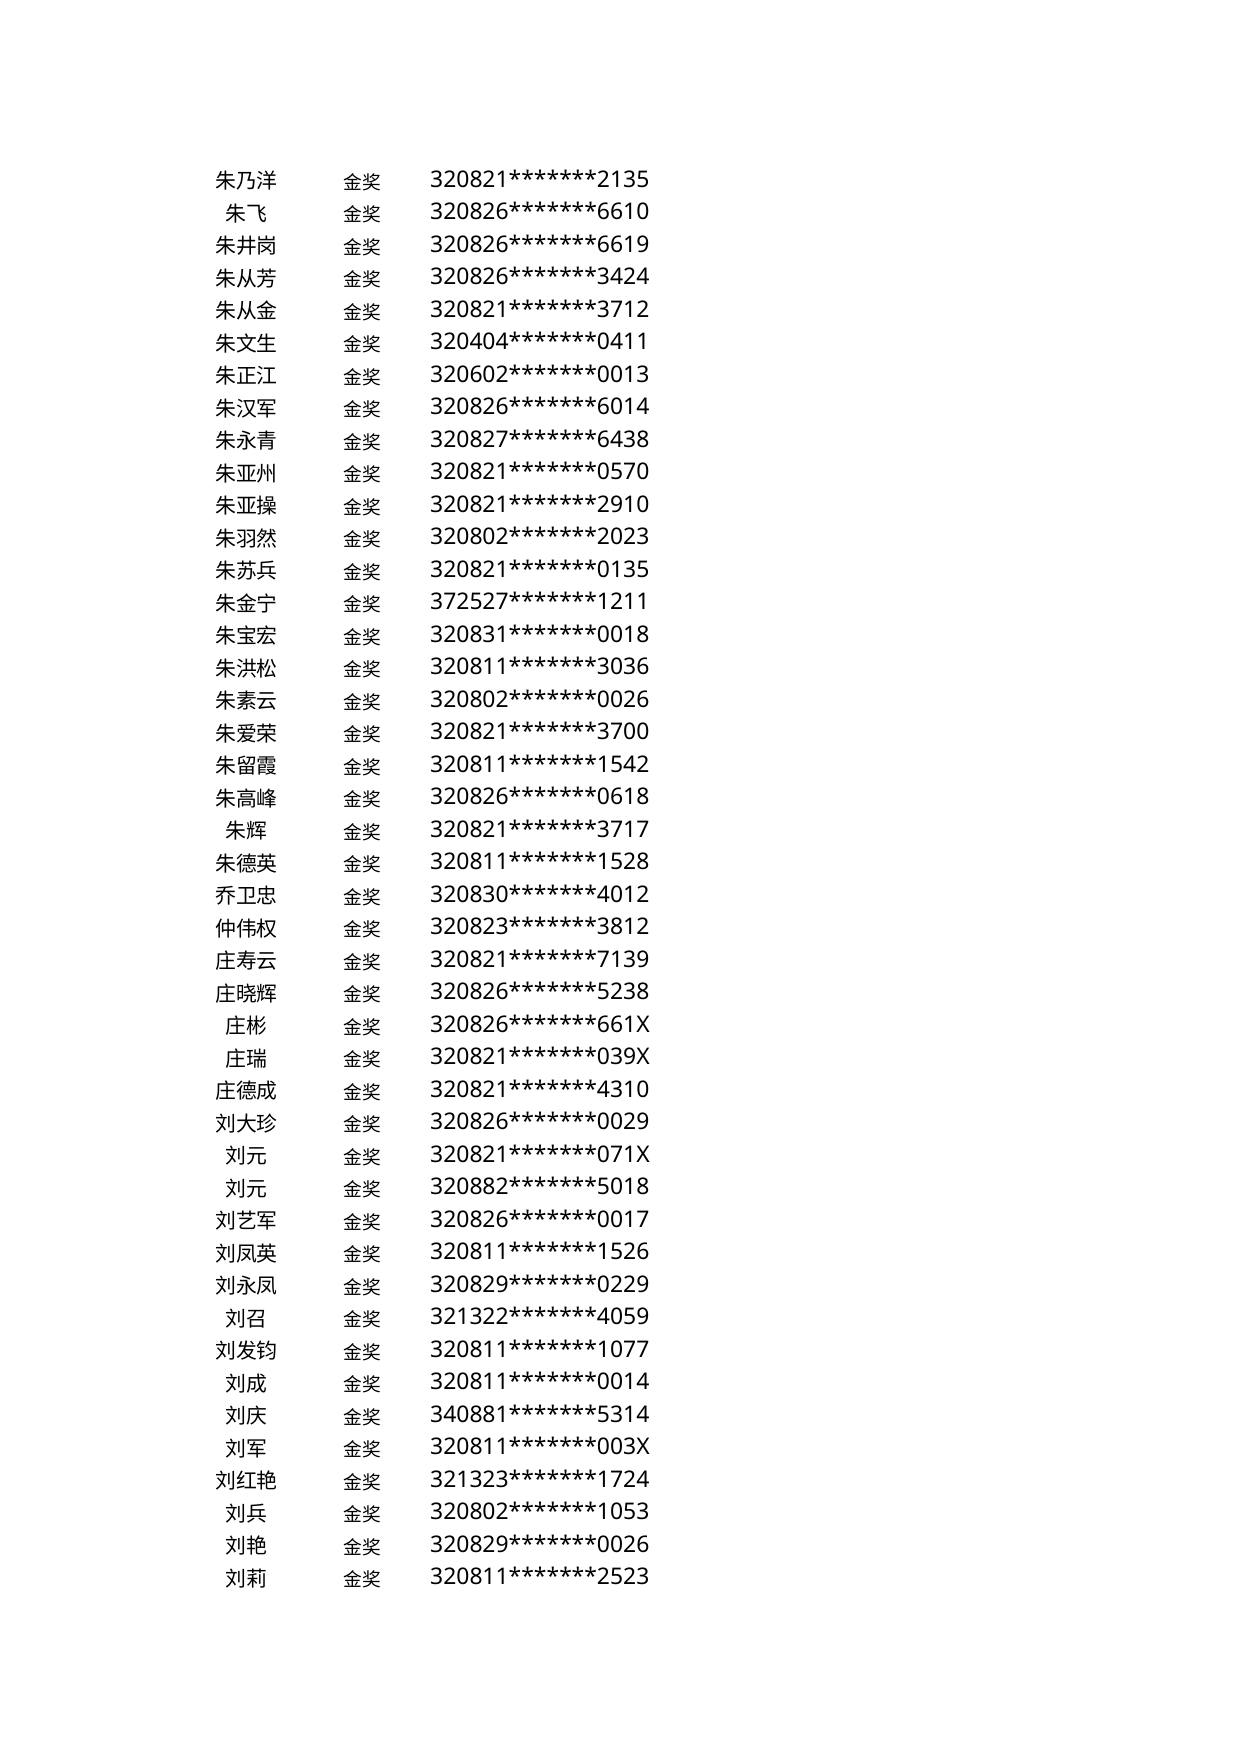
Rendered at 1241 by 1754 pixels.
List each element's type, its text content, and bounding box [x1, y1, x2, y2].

table_cell 金奖 [306, 552, 419, 584]
table_cell 庄寿云 [186, 942, 306, 974]
table_cell 金奖 [306, 357, 419, 389]
table_cell 金奖 [306, 975, 419, 1007]
table_cell 金奖 [306, 1072, 419, 1104]
table_cell 320827*******6438 [419, 422, 789, 454]
table_cell 刘召 [186, 1300, 306, 1332]
table_cell 320802*******0026 [419, 682, 789, 714]
table_cell 金奖 [306, 1202, 419, 1234]
table_cell 320811*******1528 [419, 845, 789, 877]
table_cell 朱飞 [186, 195, 306, 227]
table_cell 金奖 [306, 1397, 419, 1429]
table_cell 朱羽然 [186, 520, 306, 552]
table_cell 320826*******5238 [419, 975, 789, 1007]
table_cell 金奖 [306, 325, 419, 357]
table_cell 320821*******0135 [419, 552, 789, 584]
table_cell 320802*******2023 [419, 520, 789, 552]
table_cell 朱德英 [186, 845, 306, 877]
table_cell 321322*******4059 [419, 1300, 789, 1332]
table_cell 朱乃洋 [186, 162, 306, 194]
table_cell 320821*******4310 [419, 1072, 789, 1104]
table_cell 金奖 [306, 942, 419, 974]
table_cell 刘艺军 [186, 1202, 306, 1234]
table_cell 朱苏兵 [186, 552, 306, 584]
table_cell 金奖 [306, 1365, 419, 1397]
table_cell 金奖 [306, 1170, 419, 1202]
table_cell 金奖 [306, 1462, 419, 1494]
table_cell 朱文生 [186, 325, 306, 357]
table_cell 刘庆 [186, 1397, 306, 1429]
table_cell 刘永凤 [186, 1267, 306, 1299]
table_cell 金奖 [306, 812, 419, 844]
table_cell 320602*******0013 [419, 357, 789, 389]
table_cell 320404*******0411 [419, 325, 789, 357]
table_cell 320821*******039X [419, 1040, 789, 1072]
table_cell 朱亚操 [186, 487, 306, 519]
table_cell 朱金宁 [186, 585, 306, 617]
table_cell 321323*******1724 [419, 1462, 789, 1494]
table_cell 320826*******6619 [419, 227, 789, 259]
table_cell 刘凤英 [186, 1235, 306, 1267]
table_cell 朱汉军 [186, 390, 306, 422]
table_cell 金奖 [306, 1007, 419, 1039]
table_cell 金奖 [306, 780, 419, 812]
table_cell 金奖 [306, 162, 419, 194]
table_cell 金奖 [306, 455, 419, 487]
table_cell 金奖 [306, 1040, 419, 1072]
table_cell 320826*******3424 [419, 260, 789, 292]
table_cell 320826*******661X [419, 1007, 789, 1039]
table_cell 朱洪松 [186, 650, 306, 682]
table_cell 320821*******2910 [419, 487, 789, 519]
table_cell 庄德成 [186, 1072, 306, 1104]
table_cell 320811*******3036 [419, 650, 789, 682]
table_cell 金奖 [306, 1235, 419, 1267]
table_cell 320811*******003X [419, 1430, 789, 1462]
table_cell 320826*******0017 [419, 1202, 789, 1234]
table_cell 刘军 [186, 1430, 306, 1462]
table_cell 刘红艳 [186, 1462, 306, 1494]
table_cell 320830*******4012 [419, 877, 789, 909]
table_cell 朱宝宏 [186, 617, 306, 649]
table_cell 320802*******1053 [419, 1495, 789, 1527]
table_cell 庄晓辉 [186, 975, 306, 1007]
table_cell 320811*******1526 [419, 1235, 789, 1267]
table_cell 刘成 [186, 1365, 306, 1397]
table_cell 320821*******7139 [419, 942, 789, 974]
table_cell 金奖 [306, 1527, 419, 1559]
table_cell 庄瑞 [186, 1040, 306, 1072]
table_cell 刘大珍 [186, 1105, 306, 1137]
table_cell 金奖 [306, 292, 419, 324]
table_cell 320831*******0018 [419, 617, 789, 649]
table_cell 320821*******2135 [419, 162, 789, 194]
table_cell 320826*******0029 [419, 1105, 789, 1137]
table_cell 金奖 [306, 520, 419, 552]
table_cell 320821*******3700 [419, 715, 789, 747]
table_cell 320826*******6014 [419, 390, 789, 422]
table_cell 刘元 [186, 1170, 306, 1202]
table_cell 刘兵 [186, 1495, 306, 1527]
table_cell 金奖 [306, 715, 419, 747]
table_cell 金奖 [306, 1137, 419, 1169]
table_cell 刘艳 [186, 1527, 306, 1559]
table_cell 朱辉 [186, 812, 306, 844]
table_cell 金奖 [306, 845, 419, 877]
table_cell 刘元 [186, 1137, 306, 1169]
table_cell 320811*******1542 [419, 747, 789, 779]
table_cell 朱留霞 [186, 747, 306, 779]
table_cell 朱永青 [186, 422, 306, 454]
table_cell 320829*******0229 [419, 1267, 789, 1299]
table_cell 320823*******3812 [419, 910, 789, 942]
table_cell 朱素云 [186, 682, 306, 714]
table_cell 金奖 [306, 747, 419, 779]
table_cell 金奖 [306, 227, 419, 259]
table_cell 朱爱荣 [186, 715, 306, 747]
table_cell 朱亚州 [186, 455, 306, 487]
table_cell 320826*******6610 [419, 195, 789, 227]
table_cell 刘莉 [186, 1560, 306, 1592]
table_cell 320811*******1077 [419, 1332, 789, 1364]
table_cell 372527*******1211 [419, 585, 789, 617]
table_cell 金奖 [306, 390, 419, 422]
table_cell 朱高峰 [186, 780, 306, 812]
table_cell 金奖 [306, 1300, 419, 1332]
table_cell 仲伟权 [186, 910, 306, 942]
table_cell 金奖 [306, 1332, 419, 1364]
table_cell 金奖 [306, 910, 419, 942]
table_cell 340881*******5314 [419, 1397, 789, 1429]
table_cell 金奖 [306, 195, 419, 227]
table_cell 金奖 [306, 682, 419, 714]
table_cell 金奖 [306, 260, 419, 292]
table_cell 320821*******3717 [419, 812, 789, 844]
table_cell 刘发钧 [186, 1332, 306, 1364]
table_cell 320811*******2523 [419, 1560, 789, 1592]
table_cell 金奖 [306, 1105, 419, 1137]
table_cell 金奖 [306, 1267, 419, 1299]
table_cell 320829*******0026 [419, 1527, 789, 1559]
table_cell 金奖 [306, 650, 419, 682]
table_cell 庄彬 [186, 1007, 306, 1039]
table_cell 320821*******3712 [419, 292, 789, 324]
table_cell 320882*******5018 [419, 1170, 789, 1202]
table_cell 朱从金 [186, 292, 306, 324]
table_cell 金奖 [306, 422, 419, 454]
table_cell 朱正江 [186, 357, 306, 389]
table_cell 乔卫忠 [186, 877, 306, 909]
table_cell 金奖 [306, 1495, 419, 1527]
table_cell 320821*******0570 [419, 455, 789, 487]
table_cell 金奖 [306, 1430, 419, 1462]
table_cell 320811*******0014 [419, 1365, 789, 1397]
table_cell 金奖 [306, 877, 419, 909]
table_cell 320826*******0618 [419, 780, 789, 812]
table_cell 朱从芳 [186, 260, 306, 292]
table_cell 朱井岗 [186, 227, 306, 259]
table_cell 金奖 [306, 585, 419, 617]
table_cell 320821*******071X [419, 1137, 789, 1169]
table_cell 金奖 [306, 617, 419, 649]
table_cell 金奖 [306, 1560, 419, 1592]
table_cell 金奖 [306, 487, 419, 519]
